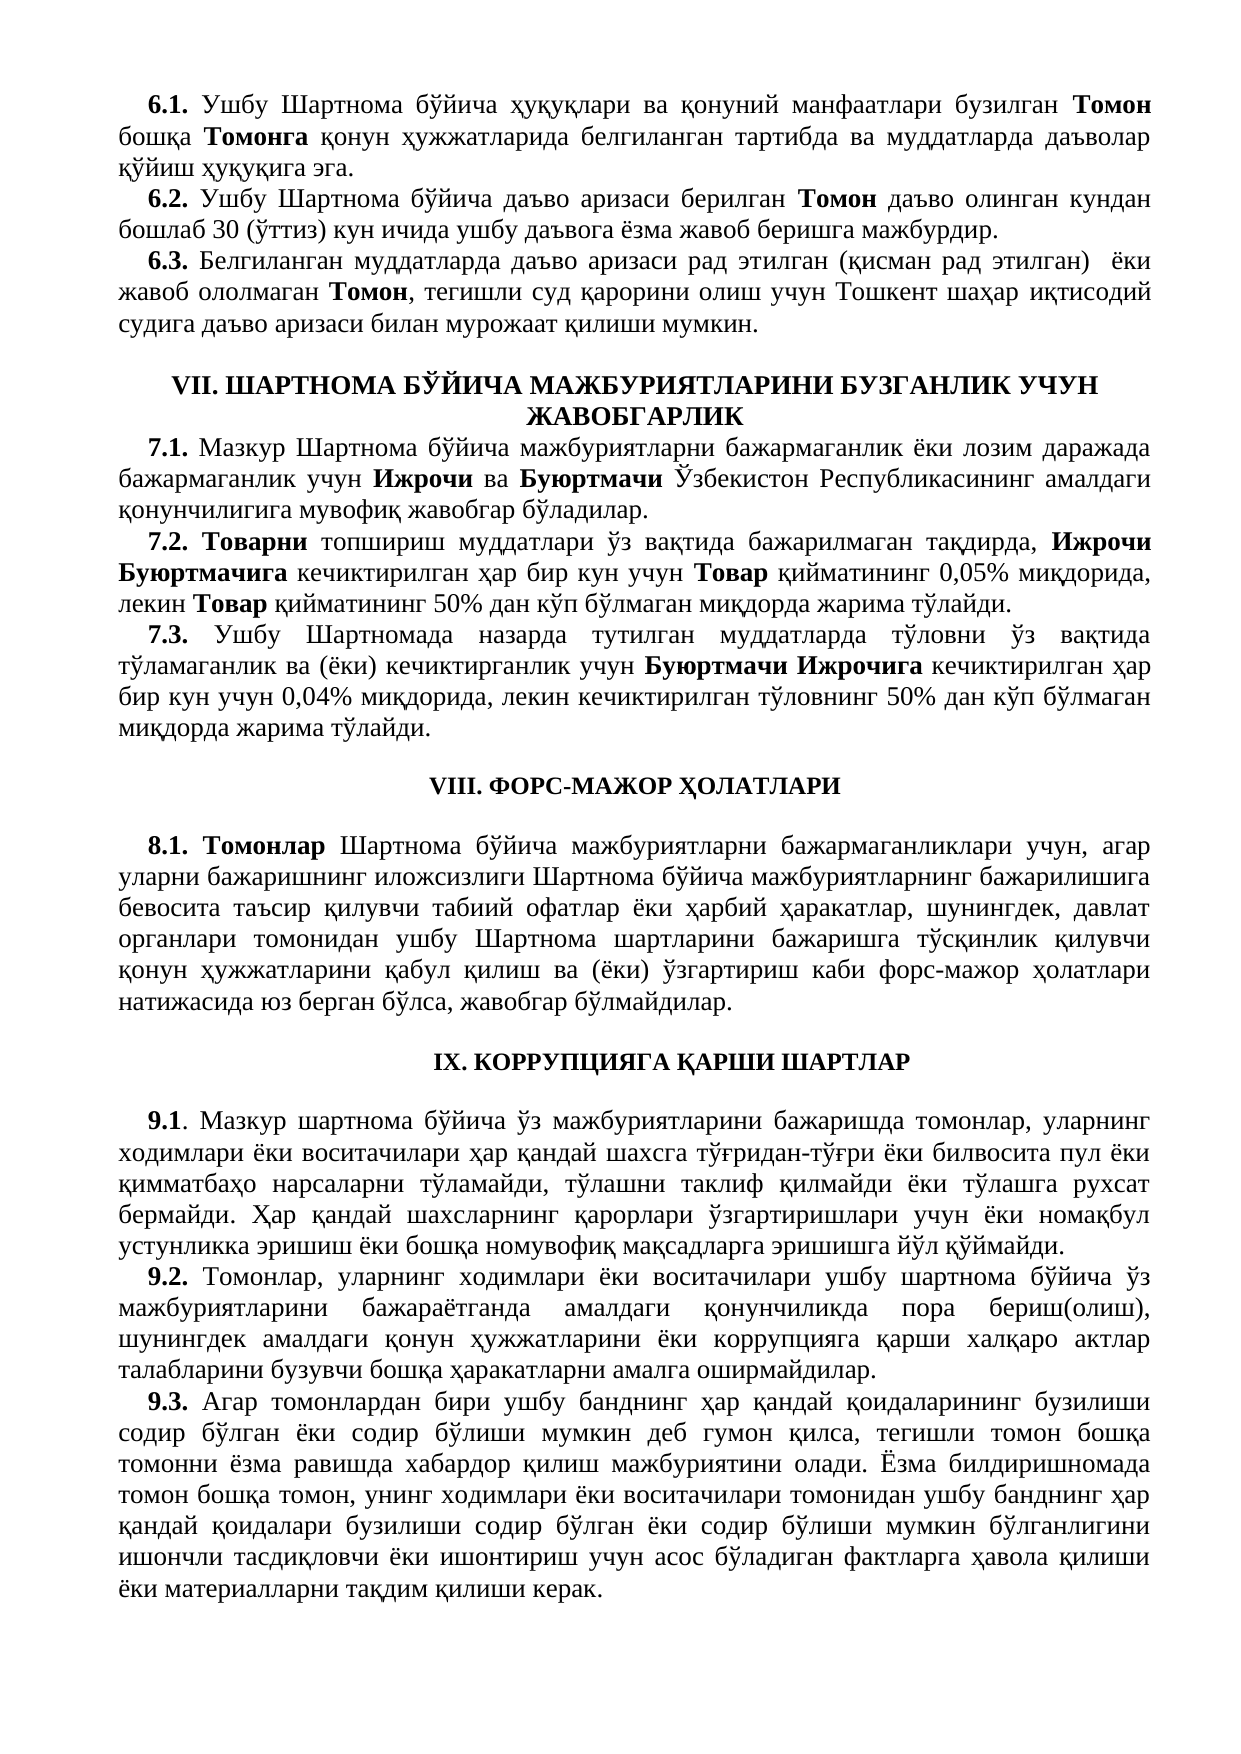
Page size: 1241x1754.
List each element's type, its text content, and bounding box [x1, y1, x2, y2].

text IX. КОРРУПЦИЯГА ҚАРШИ ШАРТЛАР [118, 1047, 1152, 1076]
text VII. ШАРТНОМА БЎЙИЧА МАЖБУРИЯТЛАРИНИ БУЗГАНЛИК УЧУН ЖАВОБГАРЛИК [118, 369, 1152, 431]
text 9.2. Томонлар, уларнинг ходимлари ёки воситачилари ушбу шартнома бўйича ўз мажбуриятларини бажараётганда амалдаги қонунчиликда пора бериш(олиш), шунингдек амалдаги қонун ҳужжатларини ёки коррупцияга қарши халқаро актлар талабларини бузувчи бошқа ҳаракатларни амалга оширмайдилар. [118, 1260, 1152, 1385]
text 8.1. Томонлар Шартнома бўйича мажбуриятларни бажармаганликлари учун, агар уларни бажаришнинг иложсизлиги Шартнома бўйича мажбуриятларнинг бажарилишига бевосита таъсир қилувчи табиий офатлар ёки ҳарбий ҳаракатлар, шунингдек, давлат органлари томонидан ушбу Шартнома шартларини бажаришга тўсқинлик қилувчи қонун ҳужжатларини қабул қилиш ва (ёки) ўзгартириш каби форс-мажор ҳолатлари натижасида юз берган бўлса, жавобгар бўлмайдилар. [118, 829, 1152, 1016]
text 9.3. Aгар томонлардан бири ушбу банднинг ҳар қандай қоидаларининг бузилиши содир бўлган ёки содир бўлиши мумкин деб гумон қилса, тегишли томон бошқа томонни ёзма равишда хабардор қилиш мажбуриятини олади. Ёзма билдиришномада томон бошқа томон, унинг ходимлари ёки воситачилари томонидан ушбу банднинг ҳар қандай қоидалари бузилиши содир бўлган ёки содир бўлиши мумкин бўлганлигини ишончли тасдиқловчи ёки ишонтириш учун асос бўладиган фактларга ҳавола қилиши ёки материалларни тақдим қилиши керак. [118, 1385, 1152, 1603]
text 7.3. Ушбу Шартномада назарда тутилган муддатларда тўловни ўз вақтида тўламаганлик ва (ёки) кечиктирганлик учун Буюртмачи Ижрочига кечиктирилган ҳар бир кун учун 0,04% миқдорида, лекин кечиктирилган тўловнинг 50% дан кўп бўлмаган миқдорда жарима тўлайди. [118, 618, 1152, 743]
text 6.2. Ушбу Шартнома бўйича даъво аризаси берилган Томон даъво олинган кундан бошлаб 30 (ўттиз) кун ичида ушбу даъвога ёзма жавоб беришга мажбурдир. [118, 182, 1152, 244]
text VIII. ФОРС-МАЖОР ҲОЛАТЛАРИ [118, 771, 1152, 800]
text 6.3. Белгиланган муддатларда даъво аризаси рад этилган (қисман рад этилган) ёки жавоб ололмаган Томон, тегишли суд қарорини олиш учун Тошкент шаҳар иқтисодий судига даъво аризаси билан мурожаат қилиши мумкин. [118, 244, 1152, 338]
text 6.1. Ушбу Шартнома бўйича ҳуқуқлари ва қонуний манфаатлари бузилган Томон бошқа Томонга қонун ҳужжатларида белгиланган тартибда ва муддатларда даъволар қўйиш ҳуқуқига эга. [118, 89, 1152, 182]
text 7.2. Товарни топшириш муддатлари ўз вақтида бажарилмаган тақдирда, Ижрочи Буюртмачига кечиктирилган ҳар бир кун учун Товар қийматининг 0,05% миқдорида, лекин Товар қийматининг 50% дан кўп бўлмаган миқдорда жарима тўлайди. [118, 525, 1152, 618]
text 7.1. Мазкур Шартнома бўйича мажбуриятларни бажармаганлик ёки лозим даражада бажармаганлик учун Ижрочи ва Буюртмачи Ўзбекистон Республикасининг амалдаги қонунчилигига мувофиқ жавобгар бўладилар. [118, 431, 1152, 525]
text 9.1. Мазкур шартнома бўйича ўз мажбуриятларини бажаришда томонлар, уларнинг ходимлари ёки воситачилари ҳар қандай шахсга тўғридан-тўғри ёки билвосита пул ёки қимматбаҳо нарсаларни тўламайди, тўлашни таклиф қилмайди ёки тўлашга рухсат бермайди. Ҳар қандай шахсларнинг қарорлари ўзгартиришлари учун ёки номақбул устунликка эришиш ёки бошқа номувофиқ мақсадларга эришишга йўл қўймайди. [118, 1104, 1152, 1260]
